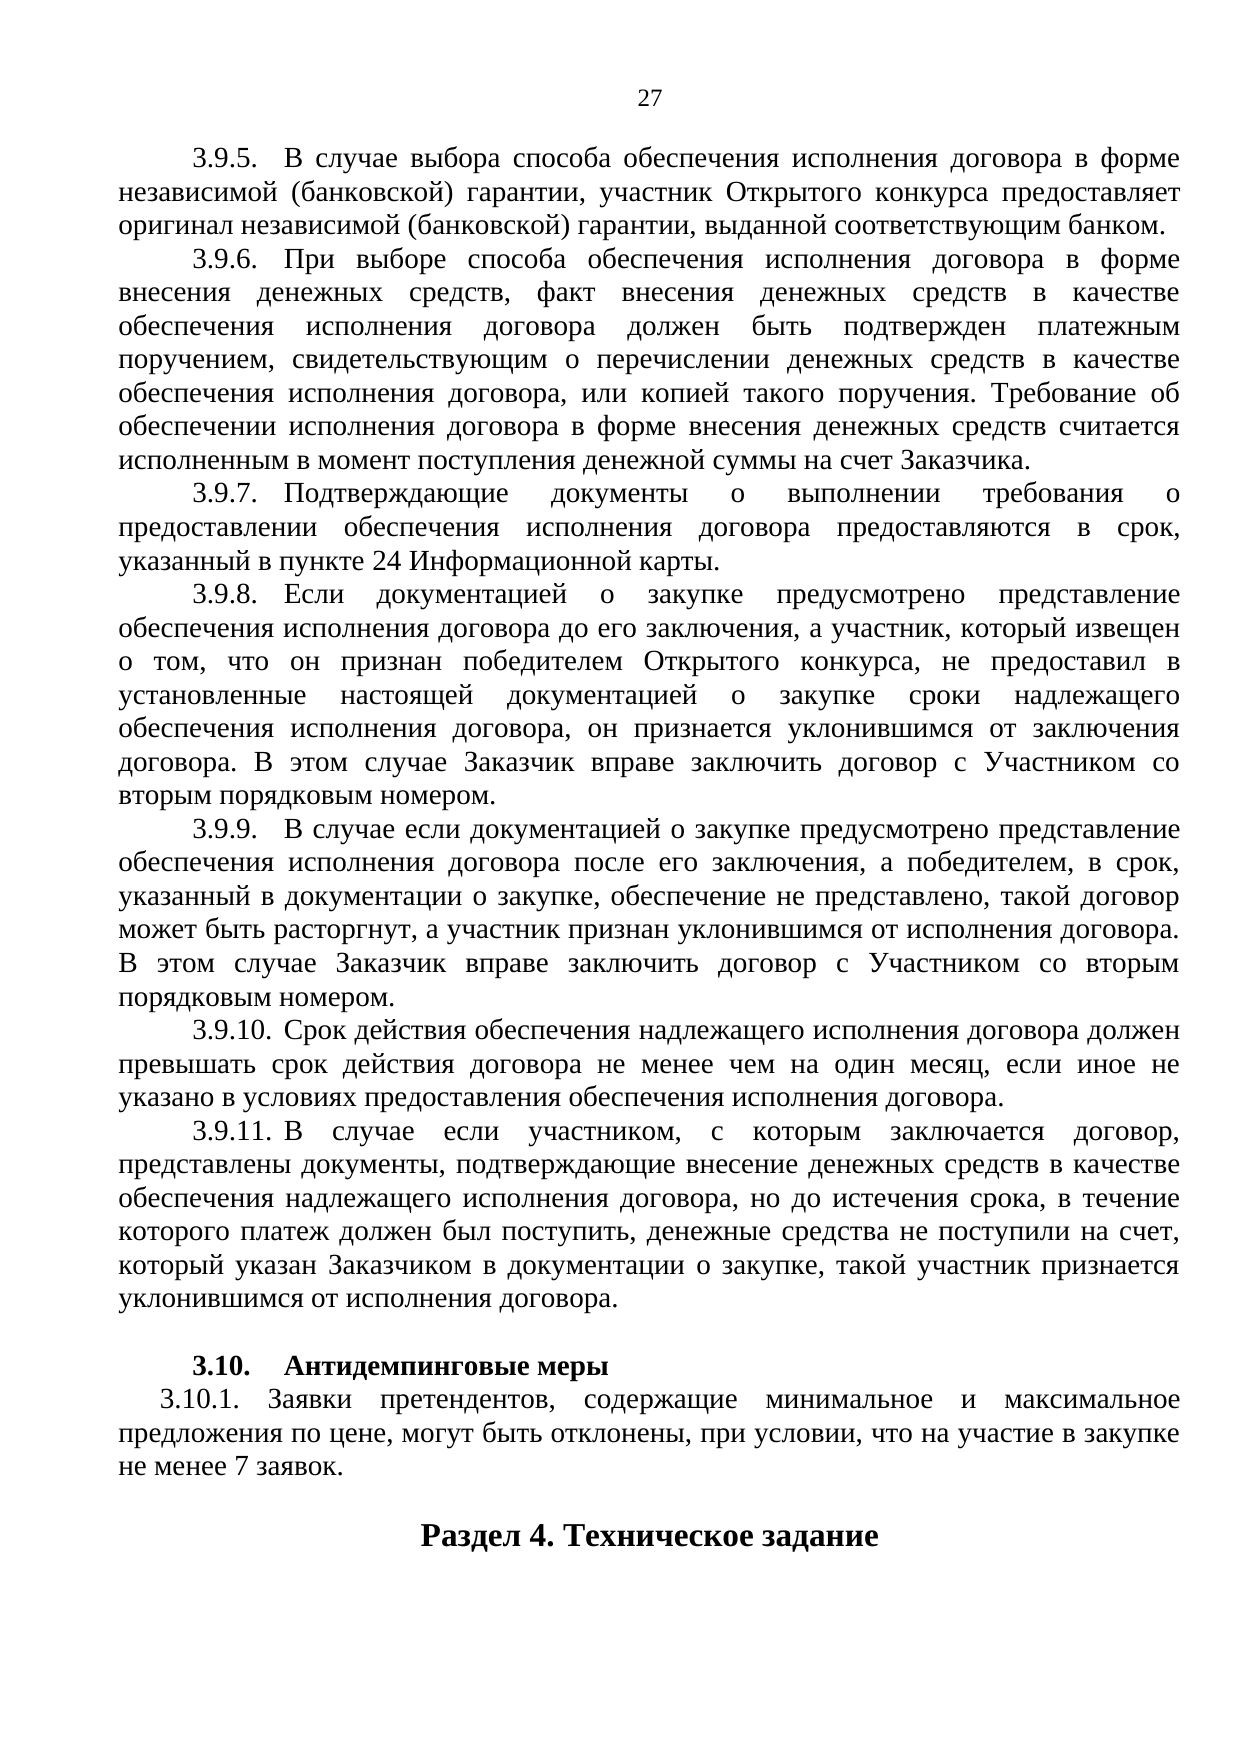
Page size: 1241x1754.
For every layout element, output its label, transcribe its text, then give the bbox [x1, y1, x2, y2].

list В случае если документацией о закупке предусмотрено представление обеспечения исполнения договора после его заключения, а победителем, в срок, указанный в документации о закупке, обеспечение не представлено, такой договор может быть расторгнут, а участник признан уклонившимся от исполнения договора. В этом случае Заказчик вправе заключить договор с Участником со вторым порядковым номером. [118, 811, 1181, 1012]
list Подтверждающие документы о выполнении требования о предоставлении обеспечения исполнения договора предоставляются в срок, указанный в пункте 24 Информационной карты. [118, 476, 1181, 576]
list Антидемпинговые меры [118, 1348, 1181, 1381]
list Срок действия обеспечения надлежащего исполнения договора должен превышать срок действия договора не менее чем на один месяц, если иное не указано в условиях предоставления обеспечения исполнения договора. [118, 1012, 1181, 1113]
list Если документацией о закупке предусмотрено представление обеспечения исполнения договора до его заключения, а участник, который извещен о том, что он признан победителем Открытого конкурса, не предоставил в установленные настоящей документацией о закупке сроки надлежащего обеспечения исполнения договора, он признается уклонившимся от заключения договора. В этом случае Заказчик вправе заключить договор с Участником со вторым порядковым номером. [118, 576, 1181, 811]
text Раздел 4. Техническое задание [118, 1515, 1181, 1554]
list В случае если участником, с которым заключается договор, представлены документы, подтверждающие внесение денежных средств в качестве обеспечения надлежащего исполнения договора, но до истечения срока, в течение которого платеж должен был поступить, денежные средства не поступили на счет, который указан Заказчиком в документации о закупке, такой участник признается уклонившимся от исполнения договора. [118, 1113, 1181, 1314]
list В случае выбора способа обеспечения исполнения договора в форме независимой (банковской) гарантии, участник Открытого конкурса предоставляет оригинал независимой (банковской) гарантии, выданной соответствующим банком. [118, 140, 1181, 241]
list При выборе способа обеспечения исполнения договора в форме внесения денежных средств, факт внесения денежных средств в качестве обеспечения исполнения договора должен быть подтвержден платежным поручением, свидетельствующим о перечислении денежных средств в качестве обеспечения исполнения договора, или копией такого поручения. Требование об обеспечении исполнения договора в форме внесения денежных средств считается исполненным в момент поступления денежной суммы на счет Заказчика. [118, 241, 1181, 476]
text 3.10.1. Заявки претендентов, содержащие минимальное и максимальное предложения по цене, могут быть отклонены, при условии, что на участие в закупке не менее 7 заявок. [118, 1381, 1181, 1482]
